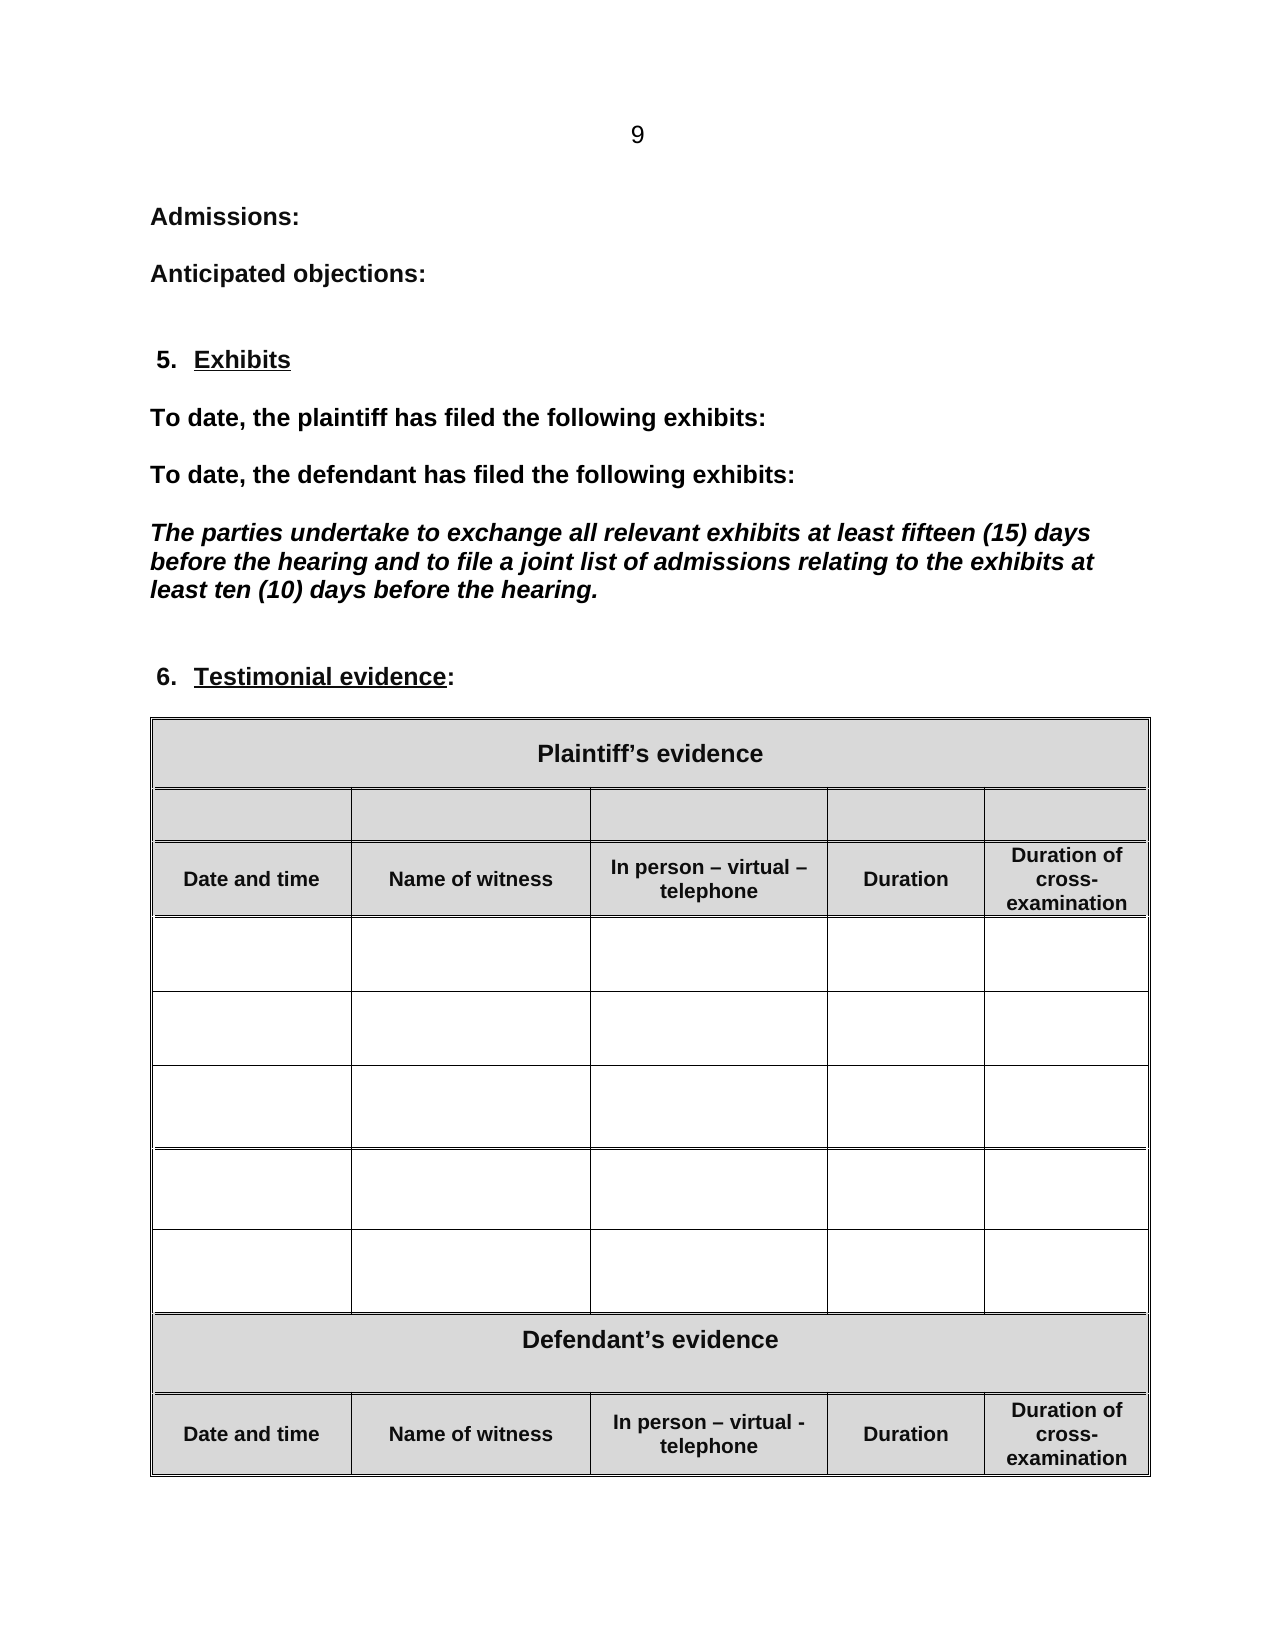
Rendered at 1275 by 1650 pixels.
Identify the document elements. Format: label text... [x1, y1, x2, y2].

text To date, the defendant has filed the following exhibits: [150, 460, 1125, 489]
table_cell [985, 1147, 1148, 1229]
table_cell Name of witness [352, 1395, 590, 1474]
text The parties undertake to exchange all relevant exhibits at least fifteen (15) days before the hearing and to file a joint list of admissions relating to the exhibits at least ten (10) days before the hearing. [150, 518, 1125, 604]
table_cell Duration of cross-examination [985, 1392, 1148, 1474]
list Exhibits [156, 345, 1125, 374]
table_cell In person – virtual -telephone [591, 1395, 827, 1474]
table_cell Date and time [153, 1392, 351, 1474]
table_cell [591, 1150, 827, 1229]
table_cell [153, 1230, 351, 1312]
table_cell Duration [828, 1395, 984, 1474]
text To date, the plaintiff has filed the following exhibits: [150, 403, 1125, 431]
table_cell [153, 1066, 351, 1147]
table_cell Date and time [153, 840, 351, 915]
table_cell [352, 790, 590, 840]
table_cell [828, 1150, 984, 1229]
table_cell In person – virtual –telephone [591, 843, 827, 915]
table_cell Duration of cross-examination [985, 840, 1148, 915]
table_cell [828, 1066, 984, 1147]
table_cell [153, 1147, 351, 1229]
table_cell [828, 992, 984, 1065]
table_cell [352, 1150, 590, 1229]
table_cell [985, 915, 1148, 991]
table_cell [828, 918, 984, 991]
table_cell [985, 992, 1148, 1065]
text Admissions: [150, 201, 1125, 230]
table_cell [828, 790, 984, 840]
table_cell [352, 918, 590, 991]
table_header Plaintiff’s evidence [153, 720, 1148, 787]
list Testimonial evidence: [156, 661, 1125, 690]
table_cell Defendant’s evidence [152, 1312, 1149, 1392]
table_cell Name of witness [352, 843, 590, 915]
table_cell [153, 787, 351, 840]
table_cell Duration [828, 843, 984, 915]
table_cell [352, 992, 590, 1065]
table_cell [352, 1230, 590, 1312]
table_cell [591, 1066, 827, 1147]
text Anticipated objections: [150, 259, 1125, 288]
table_cell [352, 1066, 590, 1147]
table_cell [985, 1230, 1148, 1312]
table_cell [591, 992, 827, 1065]
table_cell [828, 1230, 984, 1312]
table_cell [153, 915, 351, 991]
table_cell [985, 787, 1148, 840]
table_cell [591, 918, 827, 991]
table_cell [591, 790, 827, 840]
table_cell [153, 992, 351, 1065]
table_cell [985, 1066, 1148, 1147]
table_cell [591, 1230, 827, 1312]
